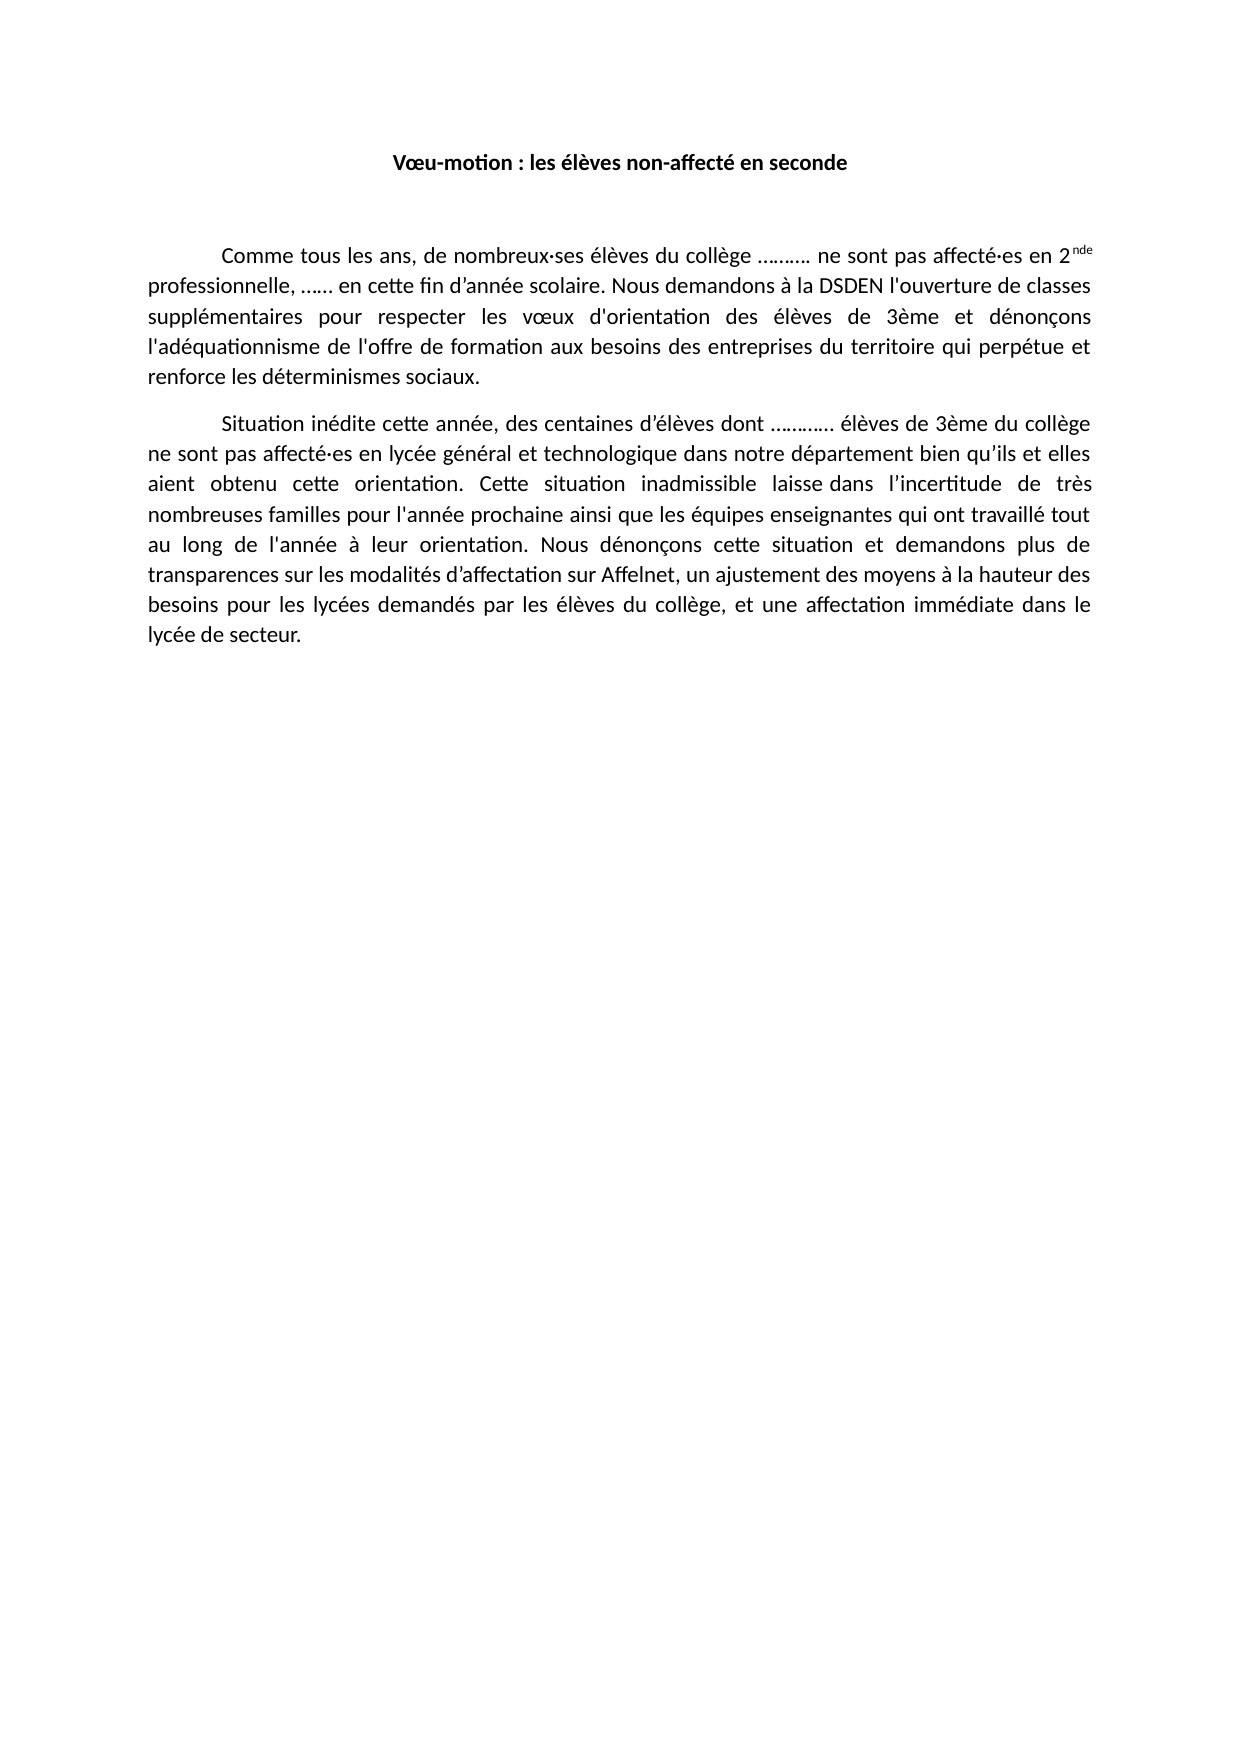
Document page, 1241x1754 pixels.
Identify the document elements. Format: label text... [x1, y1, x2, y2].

text Comme tous les ans, de nombreux·ses élèves du collège ………. ne sont pas affecté·es en 2nde professionnelle, …… en cette fin d’année scolaire. Nous demandons à la DSDEN l'ouverture de classes supplémentaires pour respecter les vœux d'orientation des élèves de 3ème et dénonçons l'adéquationnisme de l'offre de formation aux besoins des entreprises du territoire qui perpétue et renforce les déterminismes sociaux. [148, 241, 1093, 390]
text Vœu-motion : les élèves non-affecté en seconde [148, 148, 1093, 176]
text Situation inédite cette année, des centaines d’élèves dont ………… élèves de 3ème du collège ne sont pas affecté·es en lycée général et technologique dans notre département bien qu’ils et elles aient obtenu cette orientation. Cette situation inadmissible laisse dans l’incertitude de très nombreuses familles pour l'année prochaine ainsi que les équipes enseignantes qui ont travaillé tout au long de l'année à leur orientation. Nous dénonçons cette situation et demandons plus de transparences sur les modalités d’affectation sur Affelnet, un ajustement des moyens à la hauteur des besoins pour les lycées demandés par les élèves du collège, et une affectation immédiate dans le lycée de secteur. [148, 409, 1093, 648]
